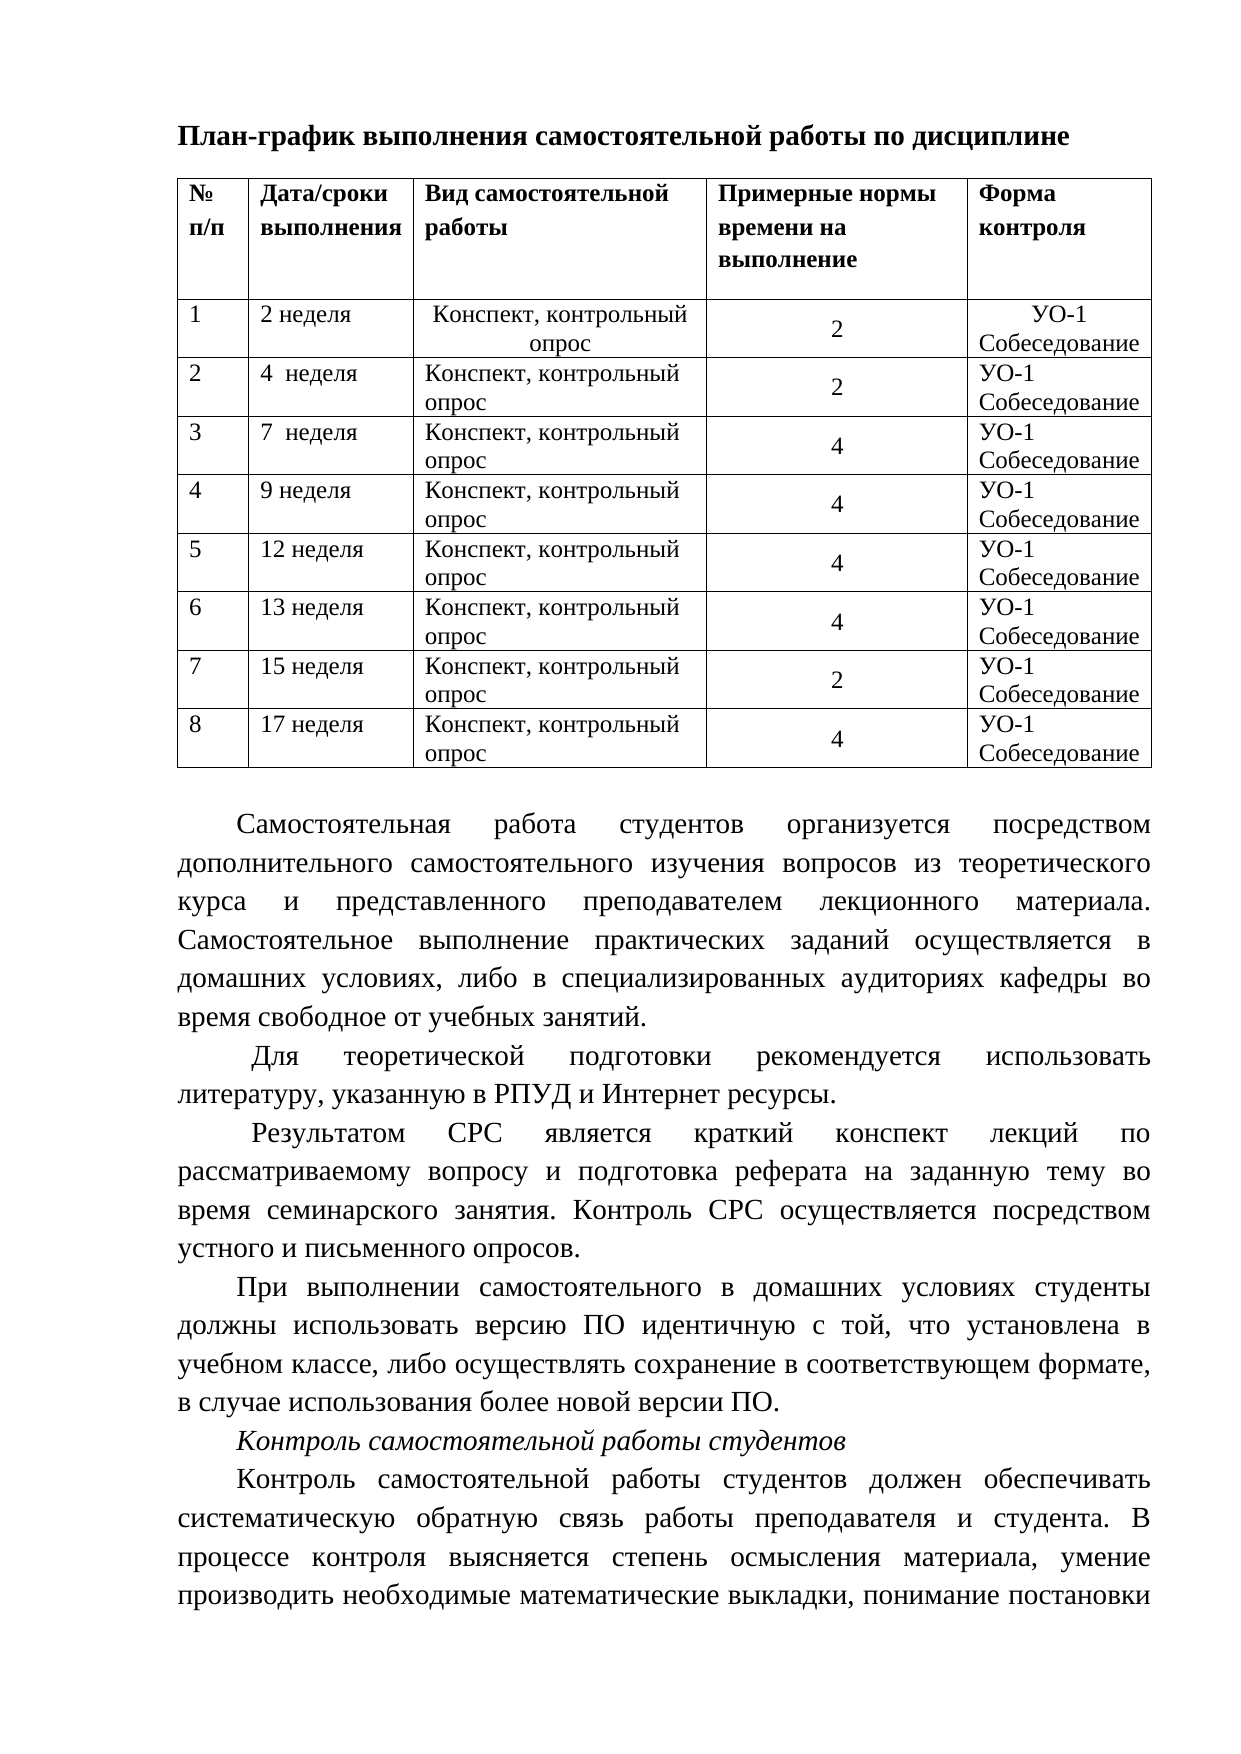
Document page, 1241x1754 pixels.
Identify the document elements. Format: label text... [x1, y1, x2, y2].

table_cell 17 неделя [249, 709, 413, 767]
text Самостоятельная работа студентов организуется посредством дополнительного самостоятельного изучения вопросов из теоретического курса и представленного преподавателем лекционного материала. Самостоятельное выполнение практических заданий осуществляется в домашних условиях, либо в специализированных аудиториях кафедры во время свободное от учебных занятий. [177, 806, 1152, 1033]
table_cell УО-1 Собеседование [968, 534, 1151, 591]
table_cell 2 [707, 358, 967, 416]
table_cell Конспект, контрольный опрос [414, 300, 706, 357]
table_cell 4 [707, 417, 967, 474]
table_cell 1 [178, 300, 248, 357]
table_cell 15 неделя [249, 651, 413, 708]
table_cell УО-1 Собеседование [968, 475, 1151, 533]
table_cell 2 [178, 358, 248, 416]
table_header Примерные нормы времени на выполнение [707, 179, 967, 298]
text Для теоретической подготовки рекомендуется использовать литературу, указанную в РПУД и Интернет ресурсы. [177, 1038, 1152, 1110]
table_cell 4 [707, 534, 967, 591]
table_header Вид самостоятельной работы [414, 179, 706, 298]
table_cell УО-1 Собеседование [968, 709, 1151, 767]
table_cell УО-1 Собеседование [968, 592, 1151, 650]
table_cell 12 неделя [249, 534, 413, 591]
table_cell 2 неделя [249, 300, 413, 357]
table_cell 13 неделя [249, 592, 413, 650]
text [177, 1462, 1152, 1611]
table_cell Конспект, контрольный опрос [414, 475, 706, 533]
table_cell 4 [707, 592, 967, 650]
table_header № п/п [178, 179, 248, 298]
table_cell 5 [178, 534, 248, 591]
table_header Дата/сроки выполнения [249, 179, 413, 298]
text Результатом СРС является краткий конспект лекций по рассматриваемому вопросу и подготовка реферата на заданную тему во время семинарского занятия. Контроль СРС осуществляется посредством устного и письменного опросов. [177, 1115, 1152, 1264]
table_cell Конспект, контрольный опрос [414, 534, 706, 591]
text План-график выполнения самостоятельной работы по дисциплине [177, 118, 1152, 152]
table_cell 6 [178, 592, 248, 650]
table_cell Конспект, контрольный опрос [414, 358, 706, 416]
table_cell УО-1 Собеседование [968, 358, 1151, 416]
table_cell 4 [707, 709, 967, 767]
table_cell 8 [178, 709, 248, 767]
table_cell 4 [707, 475, 967, 533]
table_cell УО-1 Собеседование [968, 417, 1151, 474]
table_cell Конспект, контрольный опрос [414, 592, 706, 650]
table_cell 2 [707, 651, 967, 708]
table_cell Конспект, контрольный опрос [414, 417, 706, 474]
table_cell 2 [707, 300, 967, 357]
table_cell 4 неделя [249, 358, 413, 416]
table_cell Конспект, контрольный опрос [414, 709, 706, 767]
table_cell 4 [178, 475, 248, 533]
table_cell 7 неделя [249, 417, 413, 474]
table_cell УО-1 Собеседование [968, 300, 1151, 357]
table_cell УО-1 Собеседование [968, 651, 1151, 708]
table_cell Конспект, контрольный опрос [414, 651, 706, 708]
text Контроль самостоятельной работы студентов [177, 1423, 1152, 1457]
table_cell 7 [178, 651, 248, 708]
text При выполнении самостоятельного в домашних условиях студенты должны использовать версию ПО идентичную с той, что установлена в учебном классе, либо осуществлять сохранение в соответствующем формате, в случае использования более новой версии ПО. [177, 1269, 1152, 1418]
table_cell 9 неделя [249, 475, 413, 533]
table_header Форма контроля [968, 179, 1151, 298]
table_cell 3 [178, 417, 248, 474]
